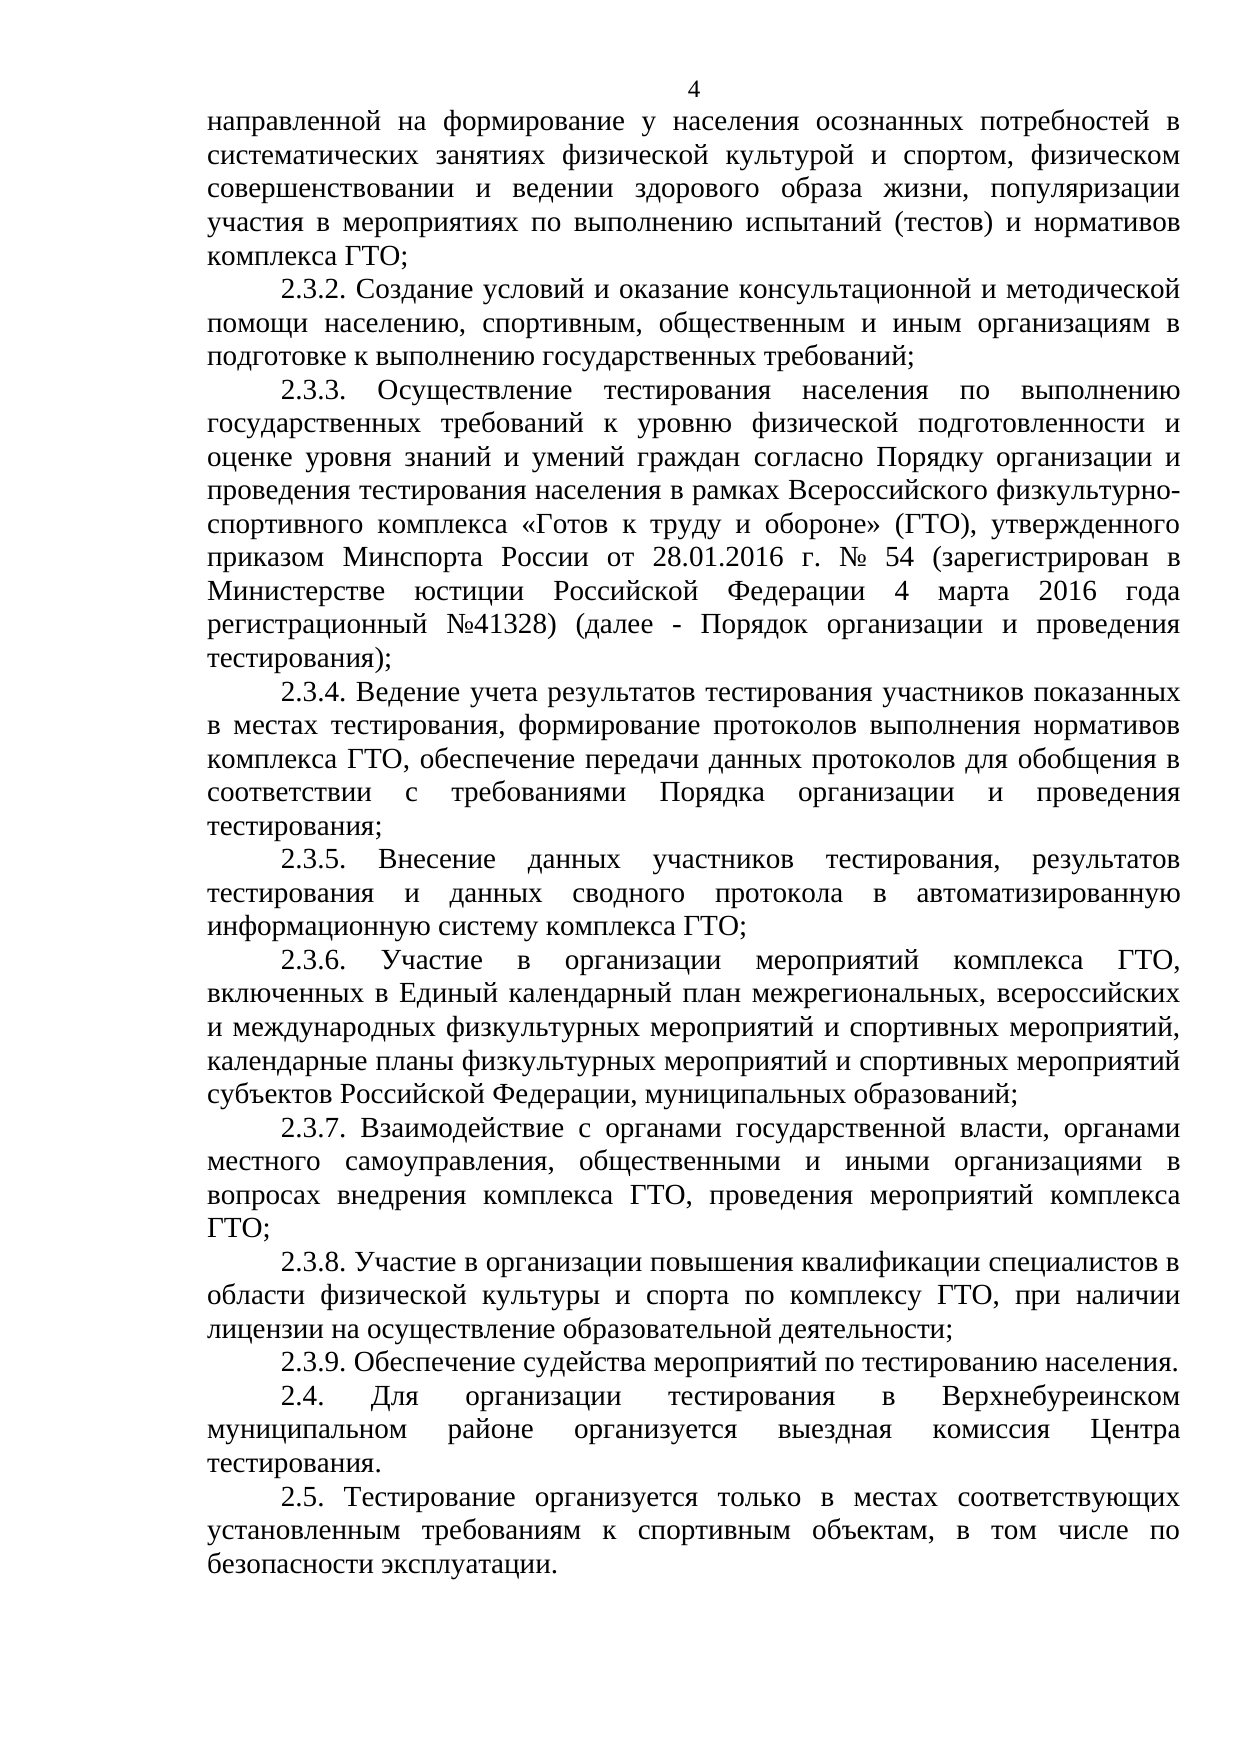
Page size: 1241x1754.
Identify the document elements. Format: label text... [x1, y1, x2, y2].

text 2.3.8. Участие в организации повышения квалификации специалистов в области физической культуры и спорта по комплексу ГТО, при наличии лицензии на осуществление образовательной деятельности; [207, 1244, 1181, 1344]
text 2.5. Тестирование организуется только в местах соответствующих установленным требованиям к спортивным объектам, в том числе по безопасности эксплуатации. [207, 1479, 1181, 1579]
text 2.3.3. Осуществление тестирования населения по выполнению государственных требований к уровню физической подготовленности и оценке уровня знаний и умений граждан согласно Порядку организации и проведения тестирования населения в рамках Всероссийского физкультурно-спортивного комплекса «Готов к труду и обороне» (ГТО), утвержденного приказом Минспорта России от 28.01.2016 г. № 54 (зарегистрирован в Министерстве юстиции Российской Федерации 4 марта 2016 года регистрационный №41328) (далее - Порядок организации и проведения тестирования); [207, 372, 1181, 674]
text 2.3.7. Взаимодействие с органами государственной власти, органами местного самоуправления, общественными и иными организациями в вопросах внедрения комплекса ГТО, проведения мероприятий комплекса ГТО; [207, 1110, 1181, 1244]
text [207, 103, 1181, 271]
text 2.3.6. Участие в организации мероприятий комплекса ГТО, включенных в Единый календарный план межрегиональных, всероссийских и международных физкультурных мероприятий и спортивных мероприятий, календарные планы физкультурных мероприятий и спортивных мероприятий субъектов Российской Федерации, муниципальных образований; [207, 942, 1181, 1110]
text 2.3.5. Внесение данных участников тестирования, результатов тестирования и данных сводного протокола в автоматизированную информационную систему комплекса ГТО; [207, 841, 1181, 942]
text 2.3.2. Создание условий и оказание консультационной и методической помощи населению, спортивным, общественным и иным организациям в подготовке к выполнению государственных требований; [207, 271, 1181, 372]
text 2.3.4. Ведение учета результатов тестирования участников показанных в местах тестирования, формирование протоколов выполнения нормативов комплекса ГТО, обеспечение передачи данных протоколов для обобщения в соответствии с требованиями Порядка организации и проведения тестирования; [207, 674, 1181, 841]
text 2.3.9. Обеспечение судейства мероприятий по тестированию населения. [207, 1344, 1181, 1378]
text 2.4. Для организации тестирования в Верхнебуреинском муниципальном районе организуется выездная комиссия Центра тестирования. [207, 1378, 1181, 1479]
